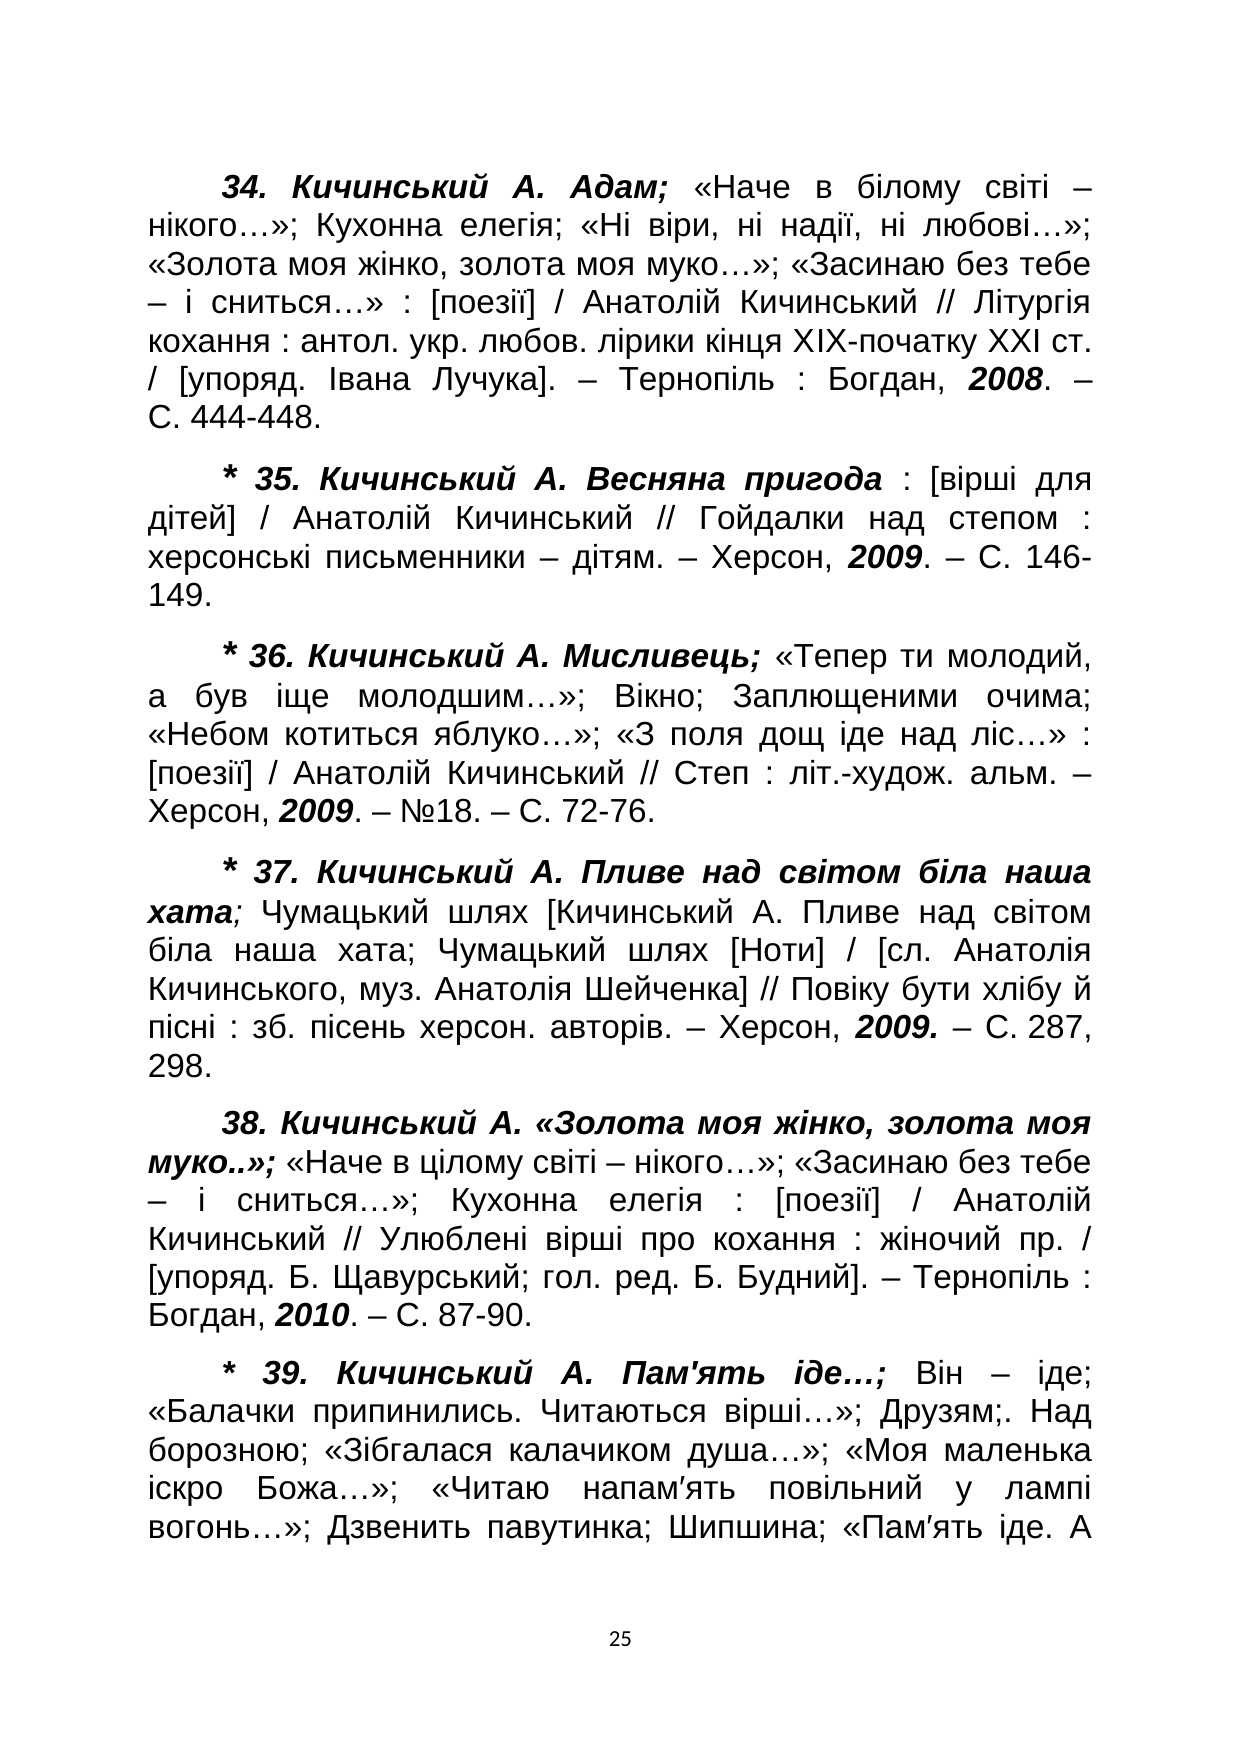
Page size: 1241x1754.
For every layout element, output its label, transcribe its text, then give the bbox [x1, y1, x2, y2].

text * 37. Кичинський А. Пливе над світом біла наша хата; Чумацький шлях [Кичинський А. Пливе над світом біла наша хата; Чумацький шлях [Ноти] / [сл. Анатолія Кичинського, муз. Анатолія Шейченка] // Повіку бути хлібу й пісні : зб. пісень херсон. авторів. – Херсон, 2009. – С. 287, 298. [148, 849, 1092, 1084]
text * 35. Кичинський А. Весняна пригода : [вірші для дітей] / Анатолій Кичинський // Гойдалки над степом : херсонські письменники – дітям. – Херсон, 2009. – С. 146-149. [148, 455, 1092, 613]
text * 36. Кичинський А. Мисливець; «Тепер ти молодий, а був іще молодшим…»; Вікно; Заплющеними очима; «Небом котиться яблуко…»; «З поля дощ іде над ліс…» : [поезії] / Анатолій Кичинський // Степ : літ.-худож. альм. – Херсон, 2009. – №18. – С. 72-76. [148, 633, 1092, 829]
text 38. Кичинський А. «Золота моя жінко, золота моя муко..»; «Наче в цілому світі – нікого…»; «Засинаю без тебе – і сниться…»; Кухонна елегія : [поезії] / Анатолій Кичинський // Улюблені вірші про кохання : жіночий пр. / [упоряд. Б. Щавурський; гол. ред. Б. Будний]. – Тернопіль : Богдан, 2010. – С. 87-90. [148, 1103, 1092, 1334]
text 34. Кичинський А. Адам; «Наче в білому світі – нікого…»; Кухонна елегія; «Ні віри, ні надії, ні любові…»; «Золота моя жінко, золота моя муко…»; «Засинаю без тебе – і сниться…» : [поезії] / Анатолій Кичинський // Літургія кохання : антол. укр. любов. лірики кінця ХIX-початку XXI ст. / [упоряд. Івана Лучука]. – Тернопіль : Богдан, 2008. – С. 444-448. [148, 167, 1092, 436]
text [148, 1353, 1092, 1545]
